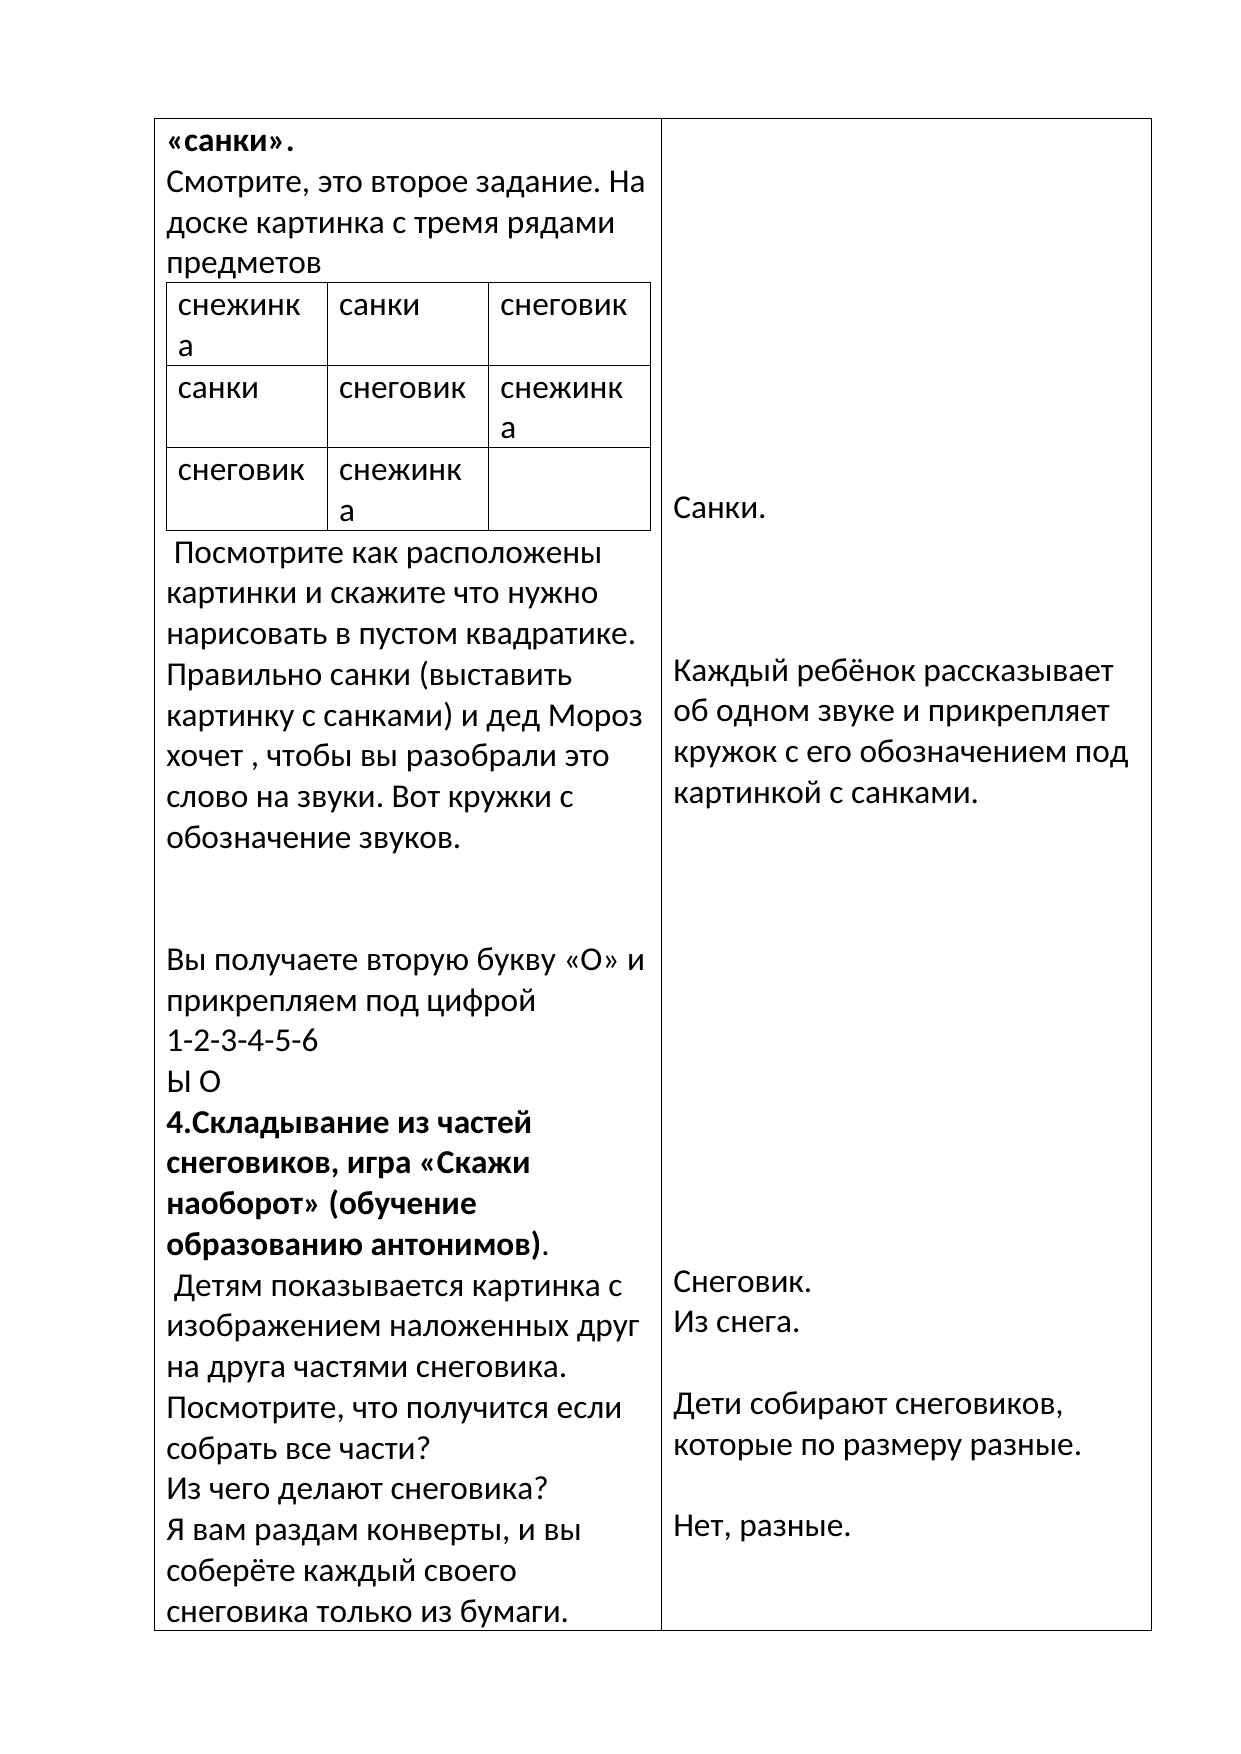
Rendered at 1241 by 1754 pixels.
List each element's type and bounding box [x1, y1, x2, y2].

table_cell [155, 119, 661, 1630]
table_cell [662, 119, 1151, 1630]
